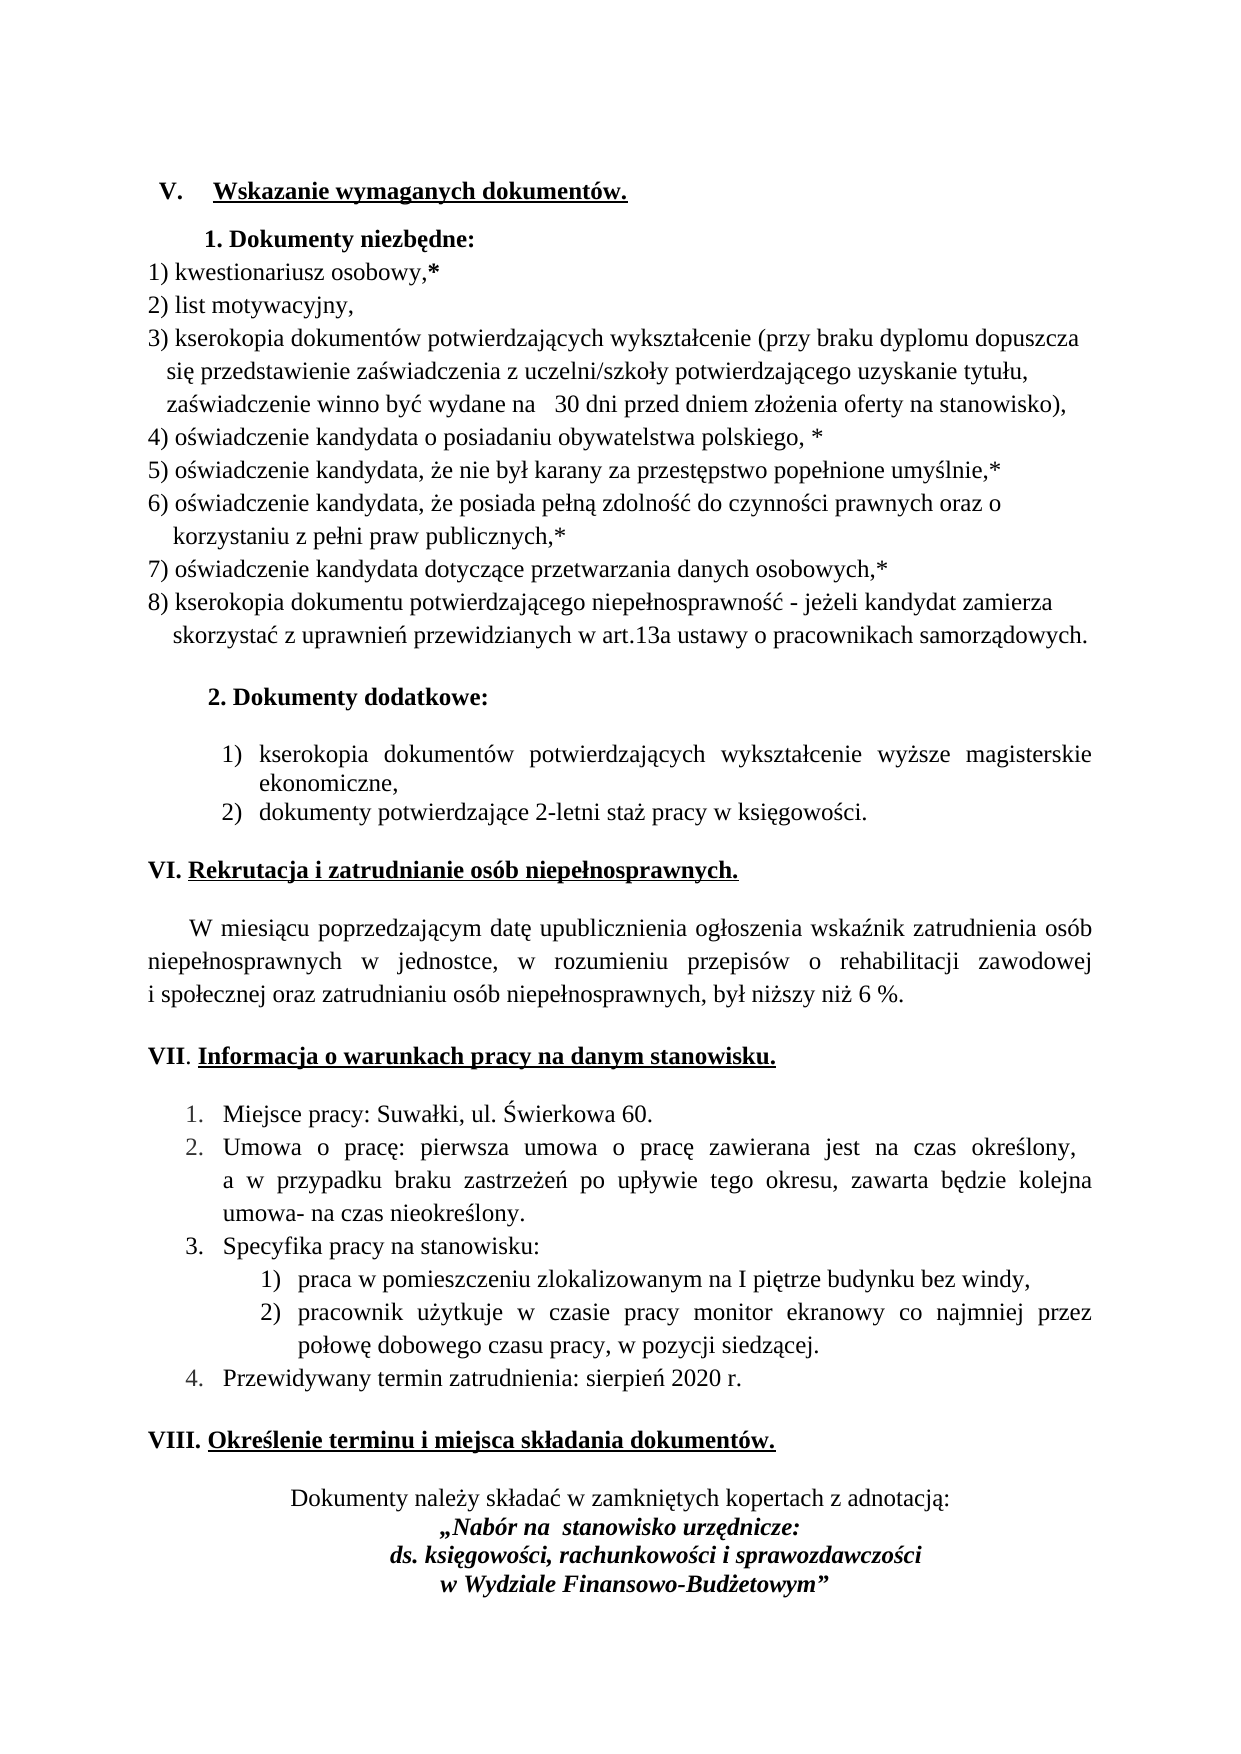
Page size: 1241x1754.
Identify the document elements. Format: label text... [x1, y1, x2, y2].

subtitle Dokumenty należy składać w zamkniętych kopertach z adnotacją: [148, 1483, 1093, 1512]
subtitle dokumenty potwierdzające 2-letni staż pracy w księgowości. [221, 797, 1093, 826]
text się przedstawienie zaświadczenia z uczelni/szkoły potwierdzającego uzyskanie tytułu, [148, 356, 1093, 385]
text 2. Dokumenty dodatkowe: [148, 682, 1093, 711]
text 3) kserokopia dokumentów potwierdzających wykształcenie (przy braku dyplomu dopuszcza [148, 323, 1093, 352]
list Specyfika pracy na stanowisku: [185, 1231, 1093, 1260]
list Wskazanie wymaganych dokumentów. [183, 176, 1093, 205]
text skorzystać z uprawnień przewidzianych w art.13a ustawy o pracownikach samorządowych. [148, 620, 1093, 649]
text W miesiącu poprzedzającym datę upublicznienia ogłoszenia wskaźnik zatrudnienia osób niepełnosprawnych w jednostce, w rozumieniu przepisów o rehabilitacji zawodowej i społecznej oraz zatrudnianiu osób niepełnosprawnych, był niższy niż 6 %. [148, 913, 1093, 1008]
text VII. Informacja o warunkach pracy na danym stanowisku. [148, 1041, 1093, 1070]
text w Wydziale Finansowo-Budżetowym” [148, 1569, 1093, 1598]
list Umowa o pracę: pierwsza umowa o pracę zawierana jest na czas określony, a w przypadku braku zastrzeżeń po upływie tego okresu, zawarta będzie kolejna umowa- na czas nieokreślony. [185, 1132, 1093, 1227]
text 1. Dokumenty niezbędne: [148, 224, 1093, 253]
text korzystaniu z pełni praw publicznych,* [148, 521, 1093, 550]
text 8) kserokopia dokumentu potwierdzającego niepełnosprawność - jeżeli kandydat zamierza [148, 587, 1093, 616]
list pracownik użytkuje w czasie pracy monitor ekranowy co najmniej przez połowę dobowego czasu pracy, w pozycji siedzącej. [260, 1297, 1093, 1359]
text VI. Rekrutacja i zatrudnianie osób niepełnosprawnych. [148, 855, 1093, 884]
list Przewidywany termin zatrudnienia: sierpień 2020 r. [185, 1363, 1093, 1392]
text 2) list motywacyjny, [148, 290, 1093, 319]
text zaświadczenie winno być wydane na 30 dni przed dniem złożenia oferty na stanowisko), [148, 389, 1093, 418]
list Miejsce pracy: Suwałki, ul. Świerkowa 60. [185, 1099, 1093, 1128]
text ds. księgowości, rachunkowości i sprawozdawczości [148, 1540, 1093, 1569]
list praca w pomieszczeniu zlokalizowanym na I piętrze budynku bez windy, [260, 1264, 1093, 1293]
text 1) kwestionariusz osobowy,* [148, 257, 1093, 286]
text 6) oświadczenie kandydata, że posiada pełną zdolność do czynności prawnych oraz o [148, 488, 1093, 517]
subtitle VIII. Określenie terminu i miejsca składania dokumentów. [148, 1425, 1093, 1454]
text 5) oświadczenie kandydata, że nie był karany za przestępstwo popełnione umyślnie,* [148, 455, 1093, 484]
subtitle „Nabór na stanowisko urzędnicze: [148, 1512, 1093, 1540]
text 4) oświadczenie kandydata o posiadaniu obywatelstwa polskiego, * [148, 422, 1093, 451]
text 7) oświadczenie kandydata dotyczące przetwarzania danych osobowych,* [148, 554, 1093, 583]
subtitle kserokopia dokumentów potwierdzających wykształcenie wyższe magisterskie ekonomiczne, [221, 739, 1093, 797]
